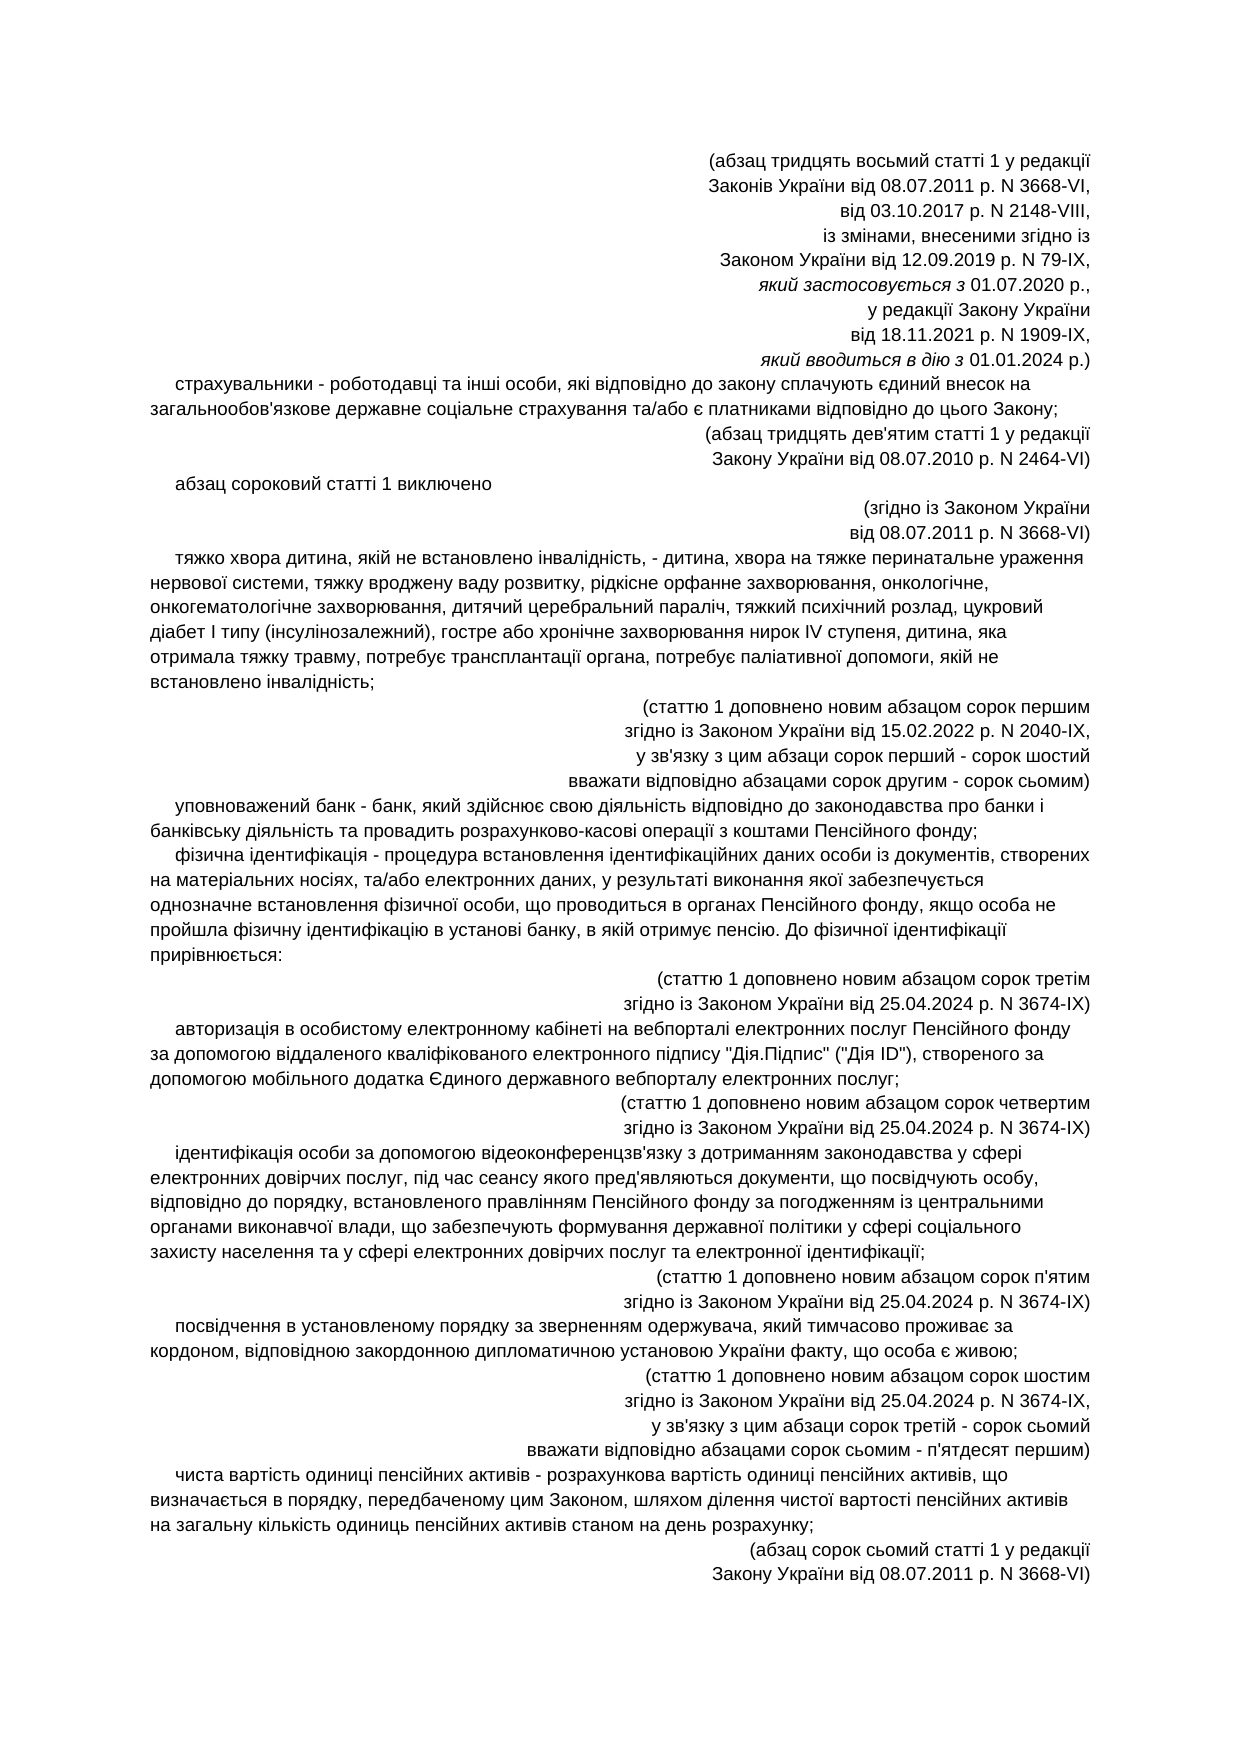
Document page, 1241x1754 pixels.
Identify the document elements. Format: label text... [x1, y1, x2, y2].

text (статтю 1 доповнено новим абзацом сорок четвертим згідно із Законом України від 25.04.2024 р. N 3674-IX) [150, 1092, 1090, 1138]
text (абзац тридцять дев'ятим статті 1 у редакції Закону України від 08.07.2010 р. N 2464-VI) [150, 423, 1090, 469]
text чиста вартість одиниці пенсійних активів - розрахункова вартість одиниці пенсійних активів, що визначається в порядку, передбаченому цим Законом, шляхом ділення чистої вартості пенсійних активів на загальну кількість одиниць пенсійних активів станом на день розрахунку; [150, 1464, 1090, 1535]
text тяжко хвора дитина, якій не встановлено інвалідність, - дитина, хвора на тяжке перинатальне ураження нервової системи, тяжку вроджену ваду розвитку, рідкісне орфанне захворювання, онкологічне, онкогематологічне захворювання, дитячий церебральний параліч, тяжкий психічний розлад, цукровий діабет I типу (інсулінозалежний), гостре або хронічне захворювання нирок IV ступеня, дитина, яка отримала тяжку травму, потребує трансплантації органа, потребує паліативної допомоги, якій не встановлено інвалідність; [150, 547, 1090, 692]
text фізична ідентифікація - процедура встановлення ідентифікаційних даних особи із документів, створених на матеріальних носіях, та/або електронних даних, у результаті виконання якої забезпечується однозначне встановлення фізичної особи, що проводиться в органах Пенсійного фонду, якщо особа не пройшла фізичну ідентифікацію в установі банку, в якій отримує пенсію. До фізичної ідентифікації прирівнюється: [150, 844, 1090, 965]
text ідентифікація особи за допомогою відеоконференцзв'язку з дотриманням законодавства у сфері електронних довірчих послуг, під час сеансу якого пред'являються документи, що посвідчують особу, відповідно до порядку, встановленого правлінням Пенсійного фонду за погодженням із центральними органами виконавчої влади, що забезпечують формування державної політики у сфері соціального захисту населення та у сфері електронних довірчих послуг та електронної ідентифікації; [150, 1142, 1090, 1262]
text (згідно із Законом України від 08.07.2011 р. N 3668-VI) [150, 497, 1090, 543]
text (статтю 1 доповнено новим абзацом сорок третім згідно із Законом України від 25.04.2024 р. N 3674-IX) [150, 968, 1090, 1014]
text абзац сороковий статті 1 виключено [150, 472, 1090, 494]
text (статтю 1 доповнено новим абзацом сорок першим згідно із Законом України від 15.02.2022 р. N 2040-IX, у зв'язку з цим абзаци сорок перший - сорок шостий вважати відповідно абзацами сорок другим - сорок сьомим) [150, 695, 1090, 791]
text (статтю 1 доповнено новим абзацом сорок п'ятим згідно із Законом України від 25.04.2024 р. N 3674-IX) [150, 1266, 1090, 1312]
text авторизація в особистому електронному кабінеті на вебпорталі електронних послуг Пенсійного фонду за допомогою віддаленого кваліфікованого електронного підпису "Дія.Підпис" ("Дія ID"), створеного за допомогою мобільного додатка Єдиного державного вебпорталу електронних послуг; [150, 1018, 1090, 1089]
text страхувальники - роботодавці та інші особи, які відповідно до закону сплачують єдиний внесок на загальнообов'язкове державне соціальне страхування та/або є платниками відповідно до цього Закону; [150, 373, 1090, 419]
text (абзац тридцять восьмий статті 1 у редакції Законів України від 08.07.2011 р. N 3668-VI, від 03.10.2017 р. N 2148-VIII, із змінами, внесеними згідно із Законом України від 12.09.2019 р. N 79-IX, який застосовується з 01.07.2020 р., у редакції Закону України від 18.11.2021 р. N 1909-IX, який вводиться в дію з 01.01.2024 р.) [150, 150, 1090, 370]
text (статтю 1 доповнено новим абзацом сорок шостим згідно із Законом України від 25.04.2024 р. N 3674-IX, у зв'язку з цим абзаци сорок третій - сорок сьомий вважати відповідно абзацами сорок сьомим - п'ятдесят першим) [150, 1365, 1090, 1461]
text (абзац сорок сьомий статті 1 у редакції Закону України від 08.07.2011 р. N 3668-VI) [150, 1538, 1090, 1585]
text уповноважений банк - банк, який здійснює свою діяльність відповідно до законодавства про банки і банківську діяльність та провадить розрахунково-касові операції з коштами Пенсійного фонду; [150, 794, 1090, 841]
text посвідчення в установленому порядку за зверненням одержувача, який тимчасово проживає за кордоном, відповідною закордонною дипломатичною установою України факту, що особа є живою; [150, 1315, 1090, 1362]
